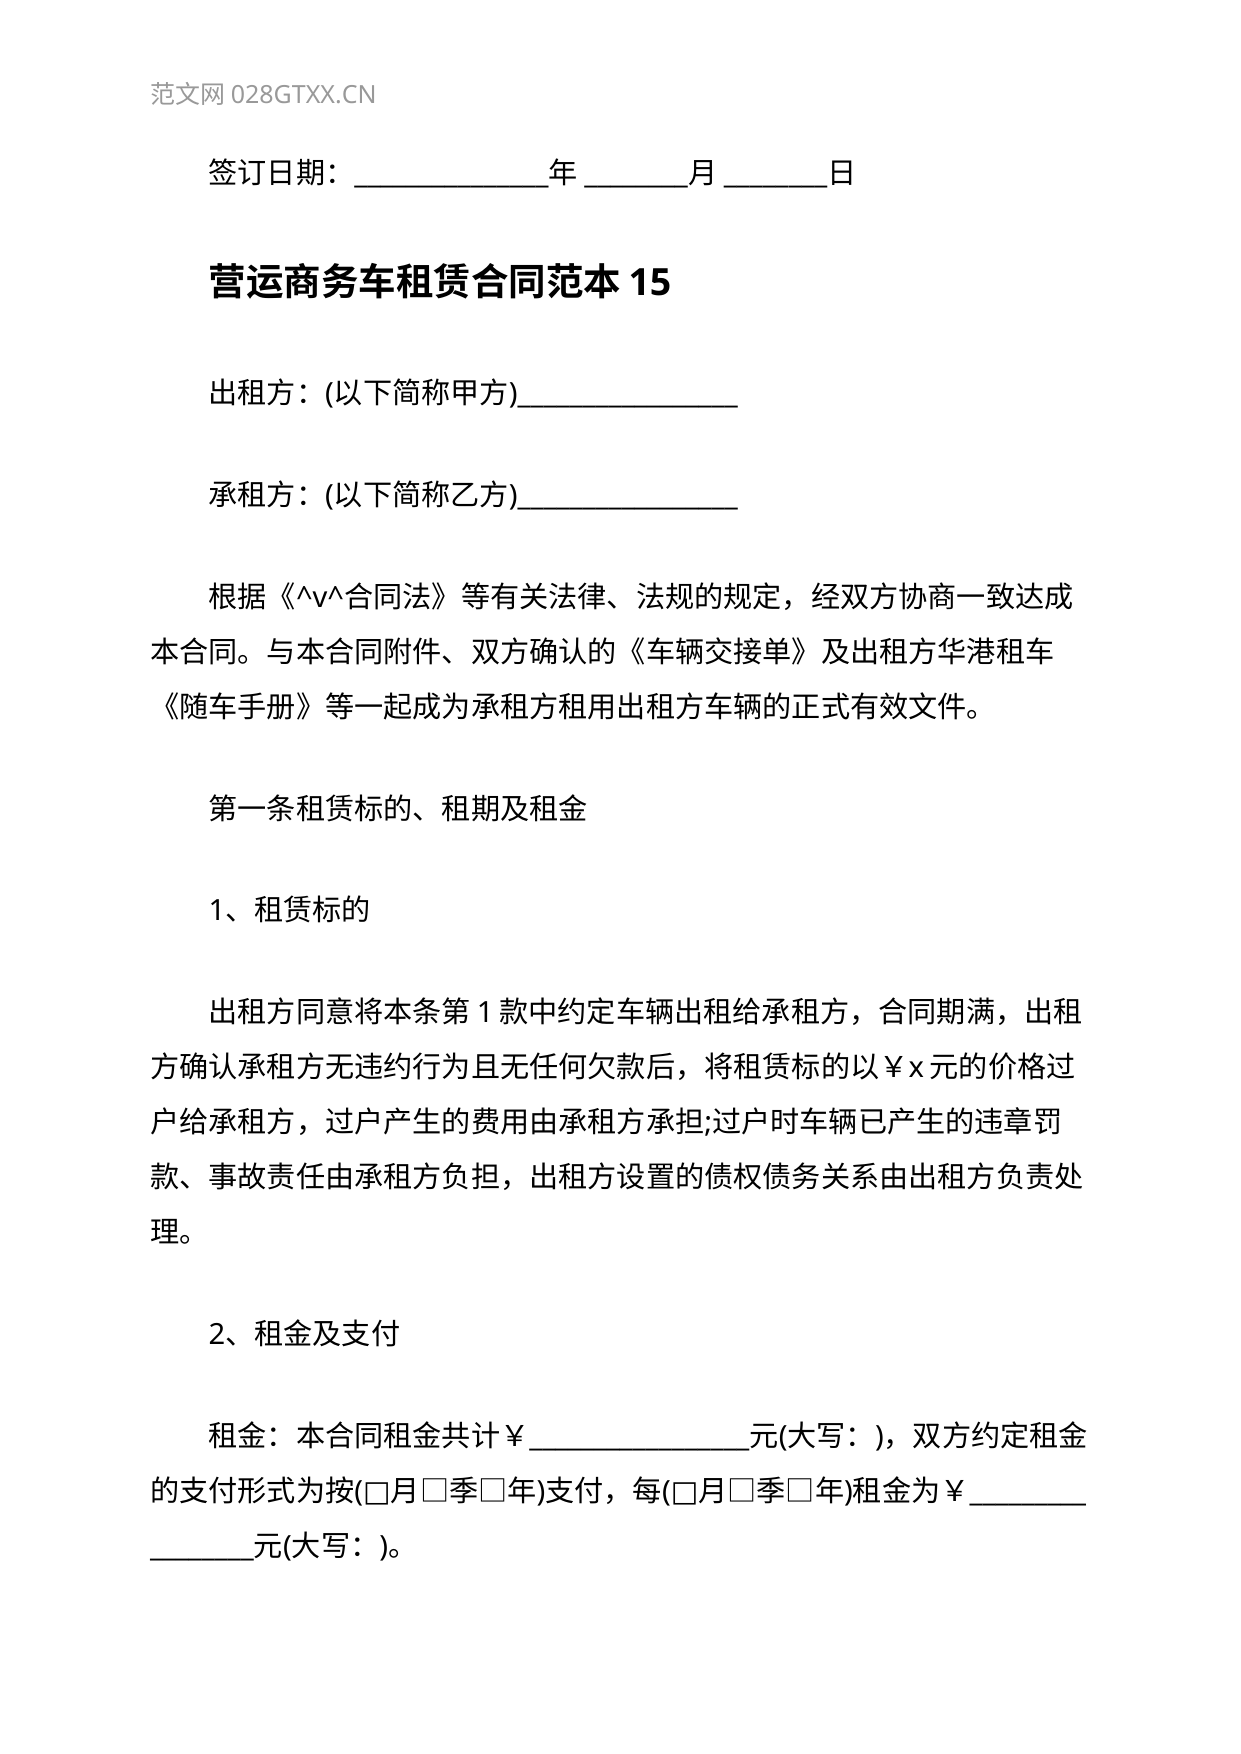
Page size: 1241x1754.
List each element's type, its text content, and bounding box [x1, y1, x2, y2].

text 出租方同意将本条第1款中约定车辆出租给承租方，合同期满，出租方确认承租方无违约行为且无任何欠款后，将租赁标的以￥x元的价格过户给承租方，过户产生的费用由承租方承担;过户时车辆已产生的违章罚款、事故责任由承租方负担，出租方设置的债权债务关系由出租方负责处理。 [150, 989, 1090, 1251]
text 签订日期：_______________年 ________月 ________日 [150, 150, 1090, 192]
text 租金：本合同租金共计￥_________________元(大写：)，双方约定租金的支付形式为按(□月□季□年)支付，每(□月□季□年)租金为￥_________________元(大写：)。 [150, 1413, 1090, 1565]
text 1、租赁标的 [150, 887, 1090, 929]
text 出租方：(以下简称甲方)_________________ [150, 369, 1090, 412]
text 承租方：(以下简称乙方)_________________ [150, 472, 1090, 514]
text 营运商务车租赁合同范本15 [150, 252, 1090, 306]
text 2、租金及支付 [150, 1311, 1090, 1353]
text 根据《^v^合同法》等有关法律、法规的规定，经双方协商一致达成本合同。与本合同附件、双方确认的《车辆交接单》及出租方华港租车《随车手册》等一起成为承租方租用出租方车辆的正式有效文件。 [150, 573, 1090, 726]
text 第一条租赁标的、租期及租金 [150, 785, 1090, 827]
